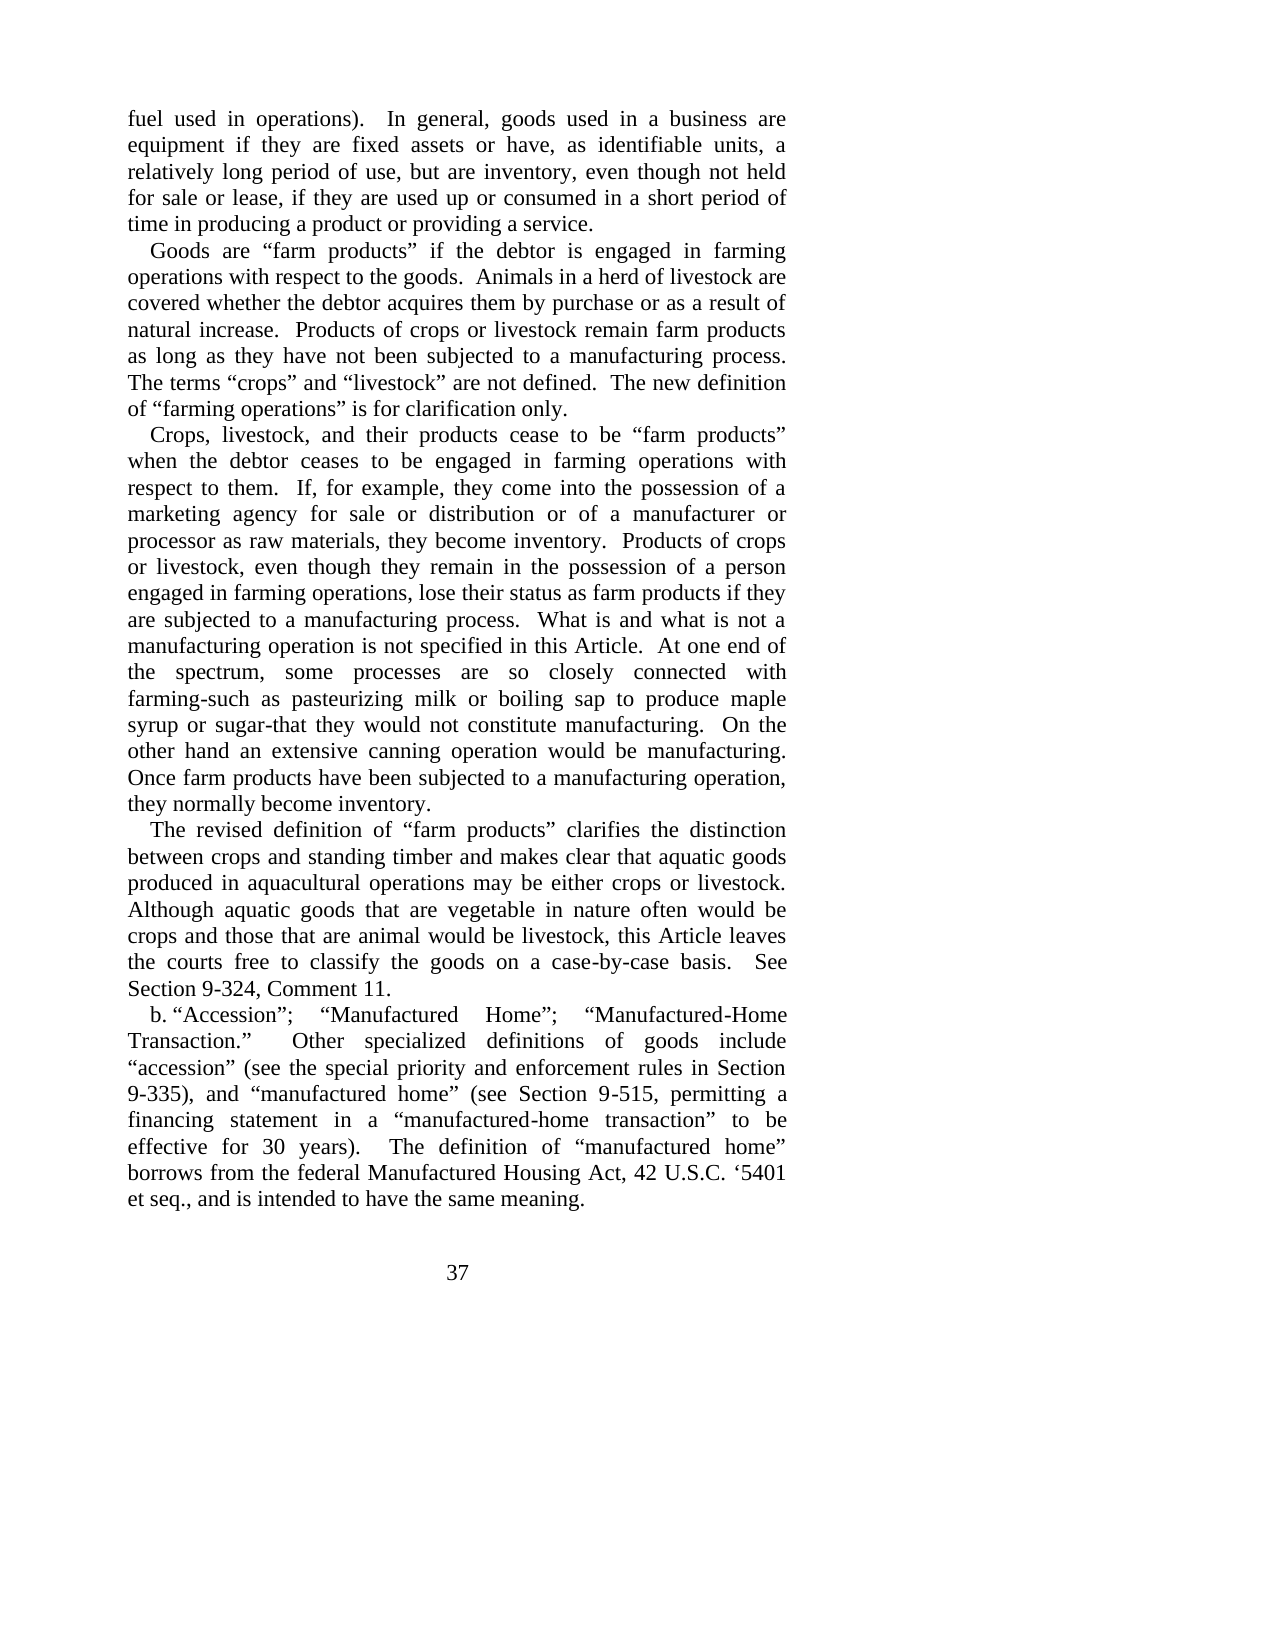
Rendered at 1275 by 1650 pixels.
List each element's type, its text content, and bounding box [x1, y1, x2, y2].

text Goods are “farm products” if the debtor is engaged in farming operations with respect to the goods. Animals in a herd of livestock are covered whether the debtor acquires them by purchase or as a result of natural increase. Products of crops or livestock remain farm products as long as they have not been subjected to a manufacturing process. The terms “crops” and “livestock” are not defined. The new definition of “farming operations” is for clarification only. [127, 237, 787, 421]
text Crops, livestock, and their products cease to be “farm products” when the debtor ceases to be engaged in farming operations with respect to them. If, for example, they come into the possession of a marketing agency for sale or distribution or of a manufacturer or processor as raw materials, they become inventory. Products of crops or livestock, even though they remain in the possession of a person engaged in farming operations, lose their status as farm products if they are subjected to a manufacturing process. What is and what is not a manufacturing operation is not specified in this Article. At one end of the spectrum, some processes are so closely connected with farming-such as pasteurizing milk or boiling sap to produce maple syrup or sugar-that they would not constitute manufacturing. On the other hand an extensive canning operation would be manufacturing. Once farm products have been subjected to a manufacturing operation, they normally become inventory. [127, 421, 787, 817]
text The revised definition of “farm products” clarifies the distinction between crops and standing timber and makes clear that aquatic goods produced in aquacultural operations may be either crops or livestock. Although aquatic goods that are vegetable in nature often would be crops and those that are animal would be livestock, this Article leaves the courts free to classify the goods on a case-by-case basis. See Section 9-324, Comment 11. [127, 817, 787, 1001]
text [127, 105, 787, 237]
text b. “Accession”; “Manufactured Home”; “Manufactured-Home Transaction.” Other specialized definitions of goods include “accession” (see the special priority and enforcement rules in Section 9-335), and “manufactured home” (see Section 9-515, permitting a financing statement in a “manufactured-home transaction” to be effective for 30 years). The definition of “manufactured home” borrows from the federal Manufactured Housing Act, 42 U.S.C. ‘5401 et seq., and is intended to have the same meaning. [127, 1001, 787, 1212]
